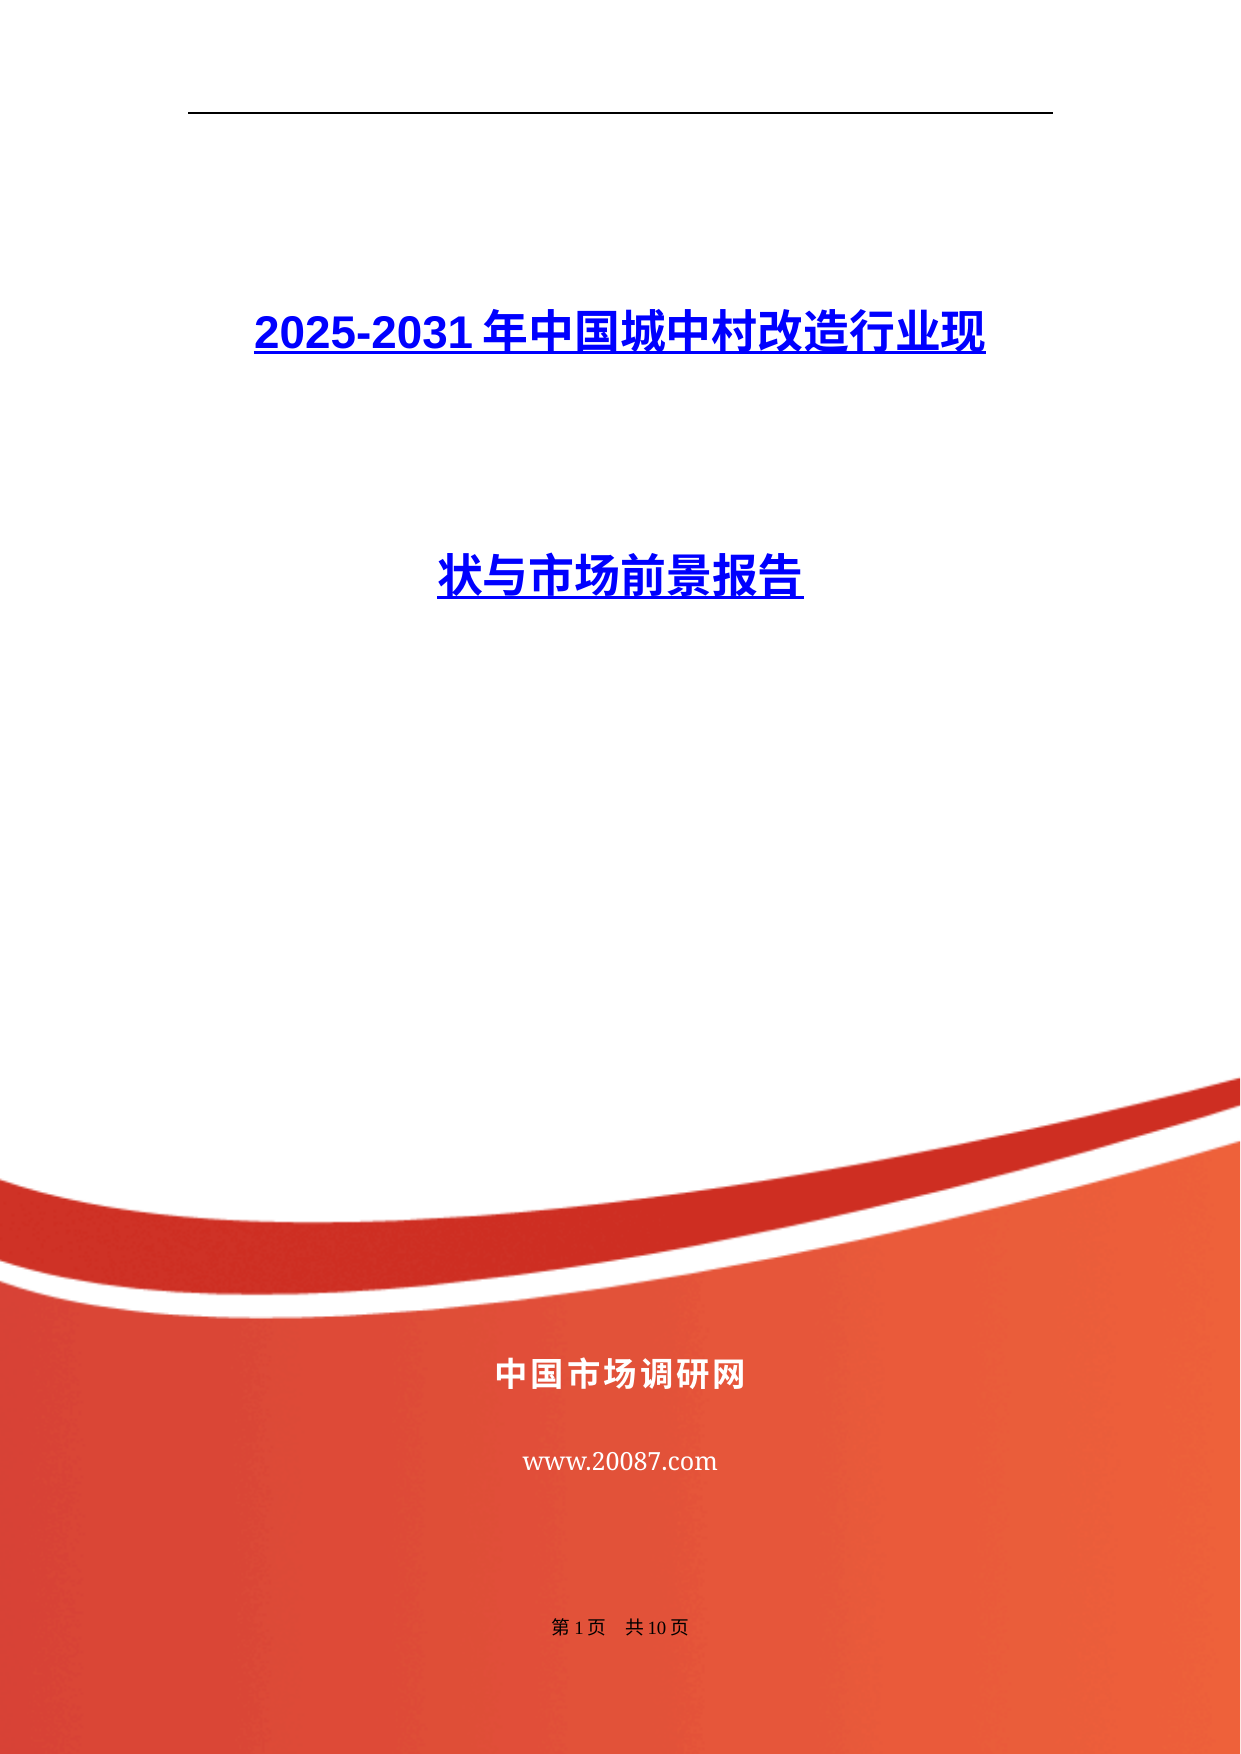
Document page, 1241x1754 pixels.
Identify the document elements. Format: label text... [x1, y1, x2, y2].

table_header 2025-2031年中国城中村改造行业现状与市场前景报告 [188, 207, 1053, 773]
picture [0, 1006, 1241, 1754]
subtitle 中国市场调研网 [187, 1339, 1053, 1404]
text www.20087.com [187, 1428, 1053, 1493]
